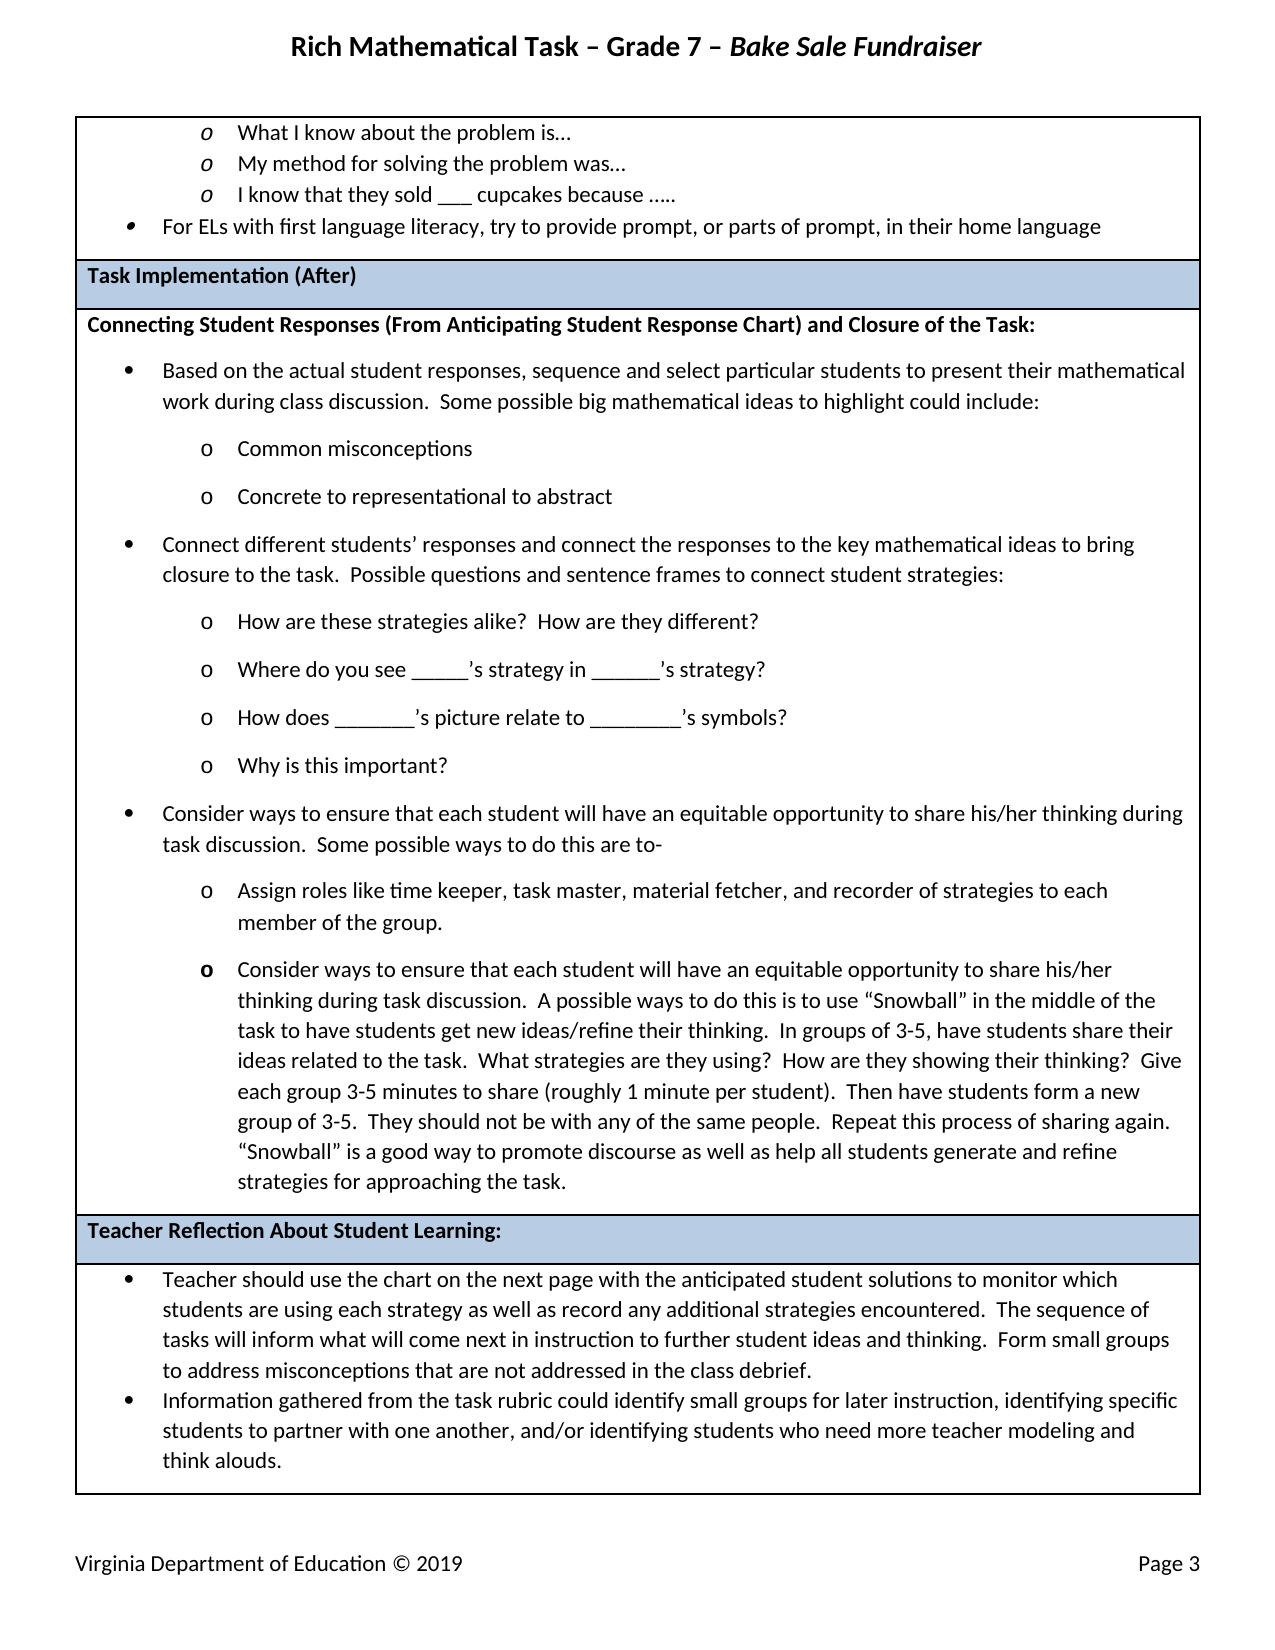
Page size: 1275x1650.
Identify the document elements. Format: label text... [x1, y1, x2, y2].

table_cell Teacher should use the chart on the next page with the anticipated student solutions to monitor which students are using each strategy as well as record any additional strategies encountered. The sequence of tasks will inform what will come next in instruction to further student ideas and thinking. Form small groups to address misconceptions that are not addressed in the class debrief. Information gathered from the task rubric could identify small groups for later instruction, identifying specific students to partner with one another, and/or identifying students who need more teacher modeling and think alouds. [77, 1265, 1199, 1493]
table_cell Connecting Student Responses (From Anticipating Student Response Chart) and Closure of the Task: Based on the actual student responses, sequence and select particular students to present their mathematical work during class discussion. Some possible big mathematical ideas to highlight could include: Common misconceptions Concrete to representational to abstract Connect different students’ responses and connect the responses to the key mathematical ideas to bring closure to the task. Possible questions and sentence frames to connect student strategies: How are these strategies alike? How are they different? Where do you see _____’s strategy in ______’s strategy? How does _______’s picture relate to ________’s symbols? Why is this important? Consider ways to ensure that each student will have an equitable opportunity to share his/her thinking during task discussion. Some possible ways to do this are to- Assign roles like time keeper, task master, material fetcher, and recorder of strategies to each member of the group. Consider ways to ensure that each student will have an equitable opportunity to share his/her thinking during task discussion. A possible ways to do this is to use “Snowball” in the middle of the task to have students get new ideas/refine their thinking. In groups of 3-5, have students share their ideas related to the task. What strategies are they using? How are they showing their thinking? Give each group 3-5 minutes to share (roughly 1 minute per student). Then have students form a new group of 3-5. They should not be with any of the same people. Repeat this process of sharing again. “Snowball” is a good way to promote discourse as well as help all students generate and refine strategies for approaching the task. [77, 310, 1199, 1214]
table_cell Teacher Reflection About Student Learning: [77, 1216, 1199, 1263]
table_cell Task Implementation (After) [77, 261, 1199, 308]
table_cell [77, 118, 1199, 259]
